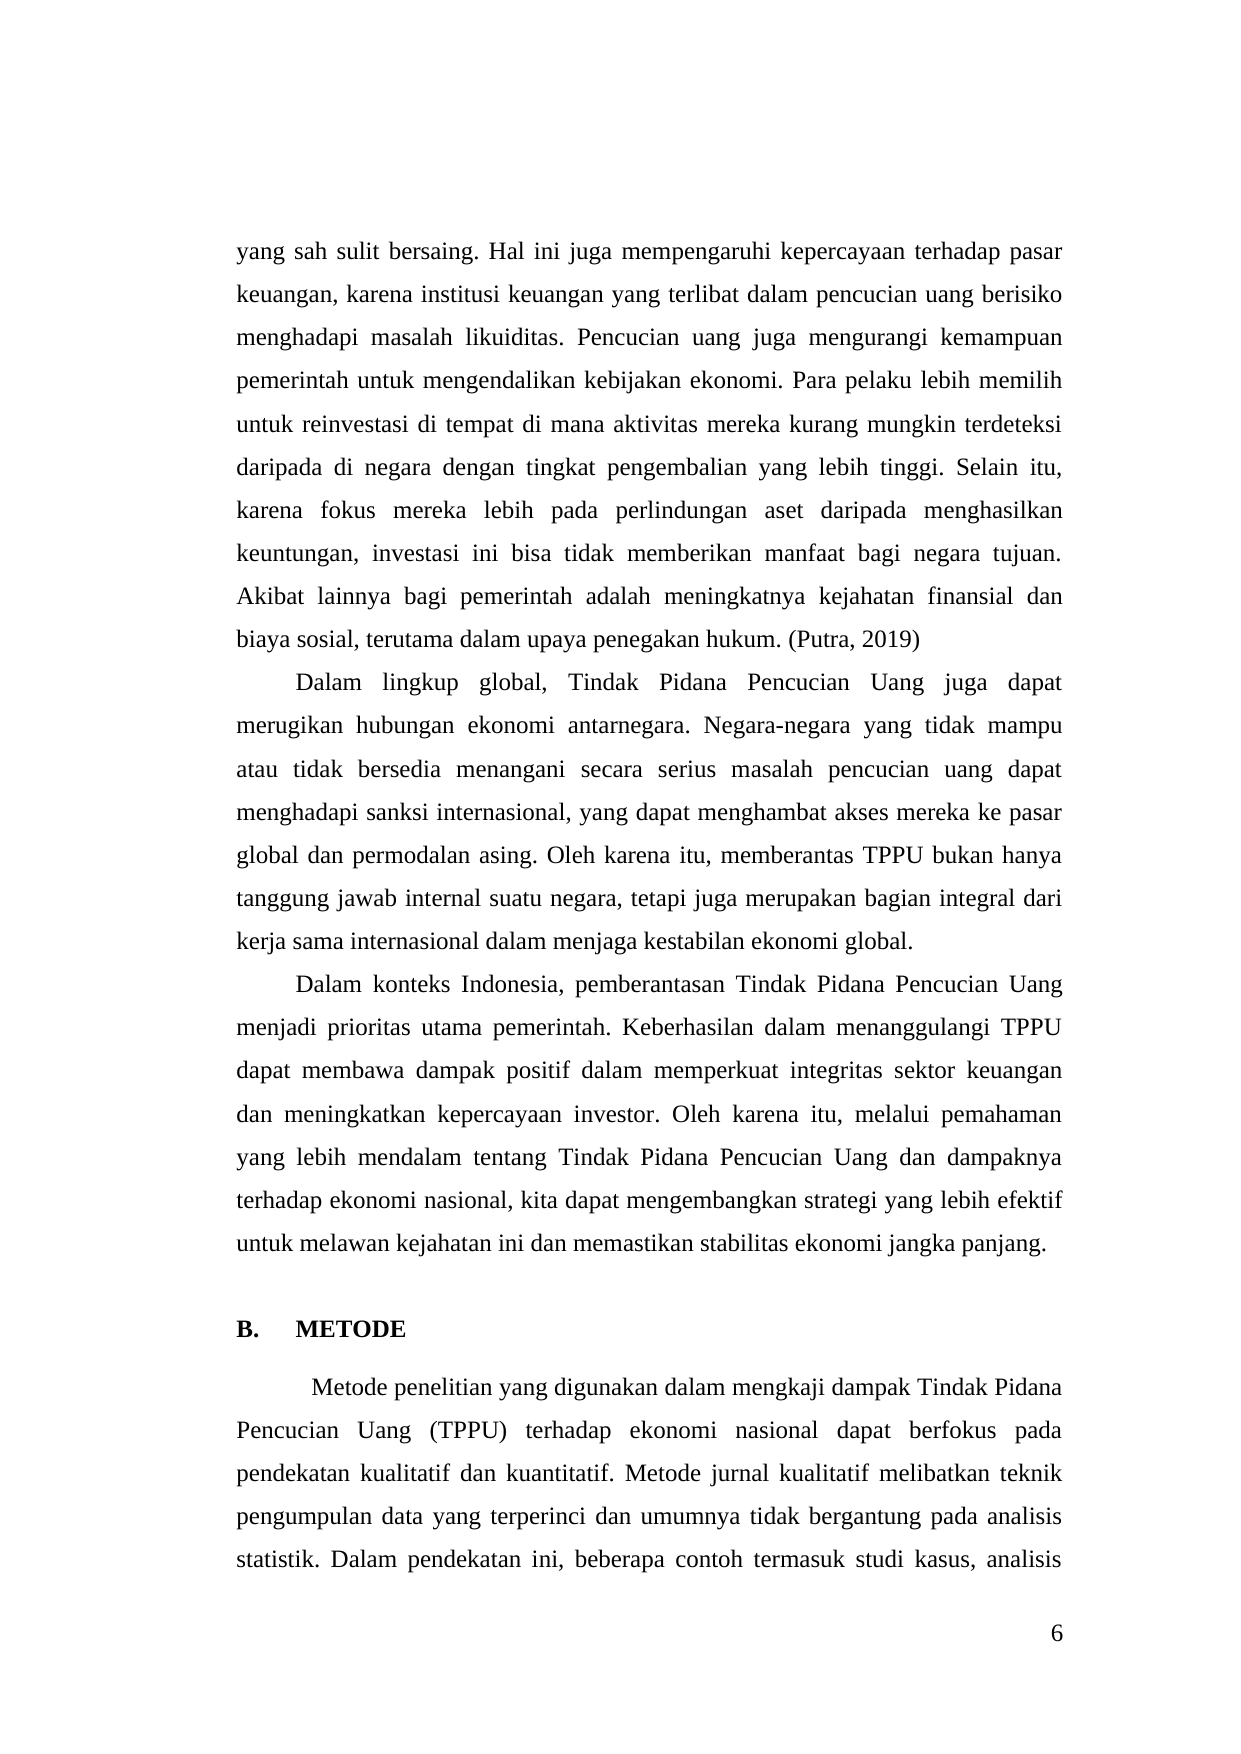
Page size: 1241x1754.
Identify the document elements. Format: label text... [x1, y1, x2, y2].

text Dalam lingkup global, Tindak Pidana Pencucian Uang juga dapat merugikan hubungan ekonomi antarnegara. Negara-negara yang tidak mampu atau tidak bersedia menangani secara serius masalah pencucian uang dapat menghadapi sanksi internasional, yang dapat menghambat akses mereka ke pasar global dan permodalan asing. Oleh karena itu, memberantas TPPU bukan hanya tanggung jawab internal suatu negara, tetapi juga merupakan bagian integral dari kerja sama internasional dalam menjaga kestabilan ekonomi global. [236, 667, 1063, 955]
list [236, 1372, 1063, 1573]
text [236, 236, 1063, 653]
subtitle METODE [236, 1314, 1063, 1343]
text Dalam konteks Indonesia, pemberantasan Tindak Pidana Pencucian Uang menjadi prioritas utama pemerintah. Keberhasilan dalam menanggulangi TPPU dapat membawa dampak positif dalam memperkuat integritas sektor keuangan dan meningkatkan kepercayaan investor. Oleh karena itu, melalui pemahaman yang lebih mendalam tentang Tindak Pidana Pencucian Uang dan dampaknya terhadap ekonomi nasional, kita dapat mengembangkan strategi yang lebih efektif untuk melawan kejahatan ini dan memastikan stabilitas ekonomi jangka panjang. [236, 969, 1063, 1257]
